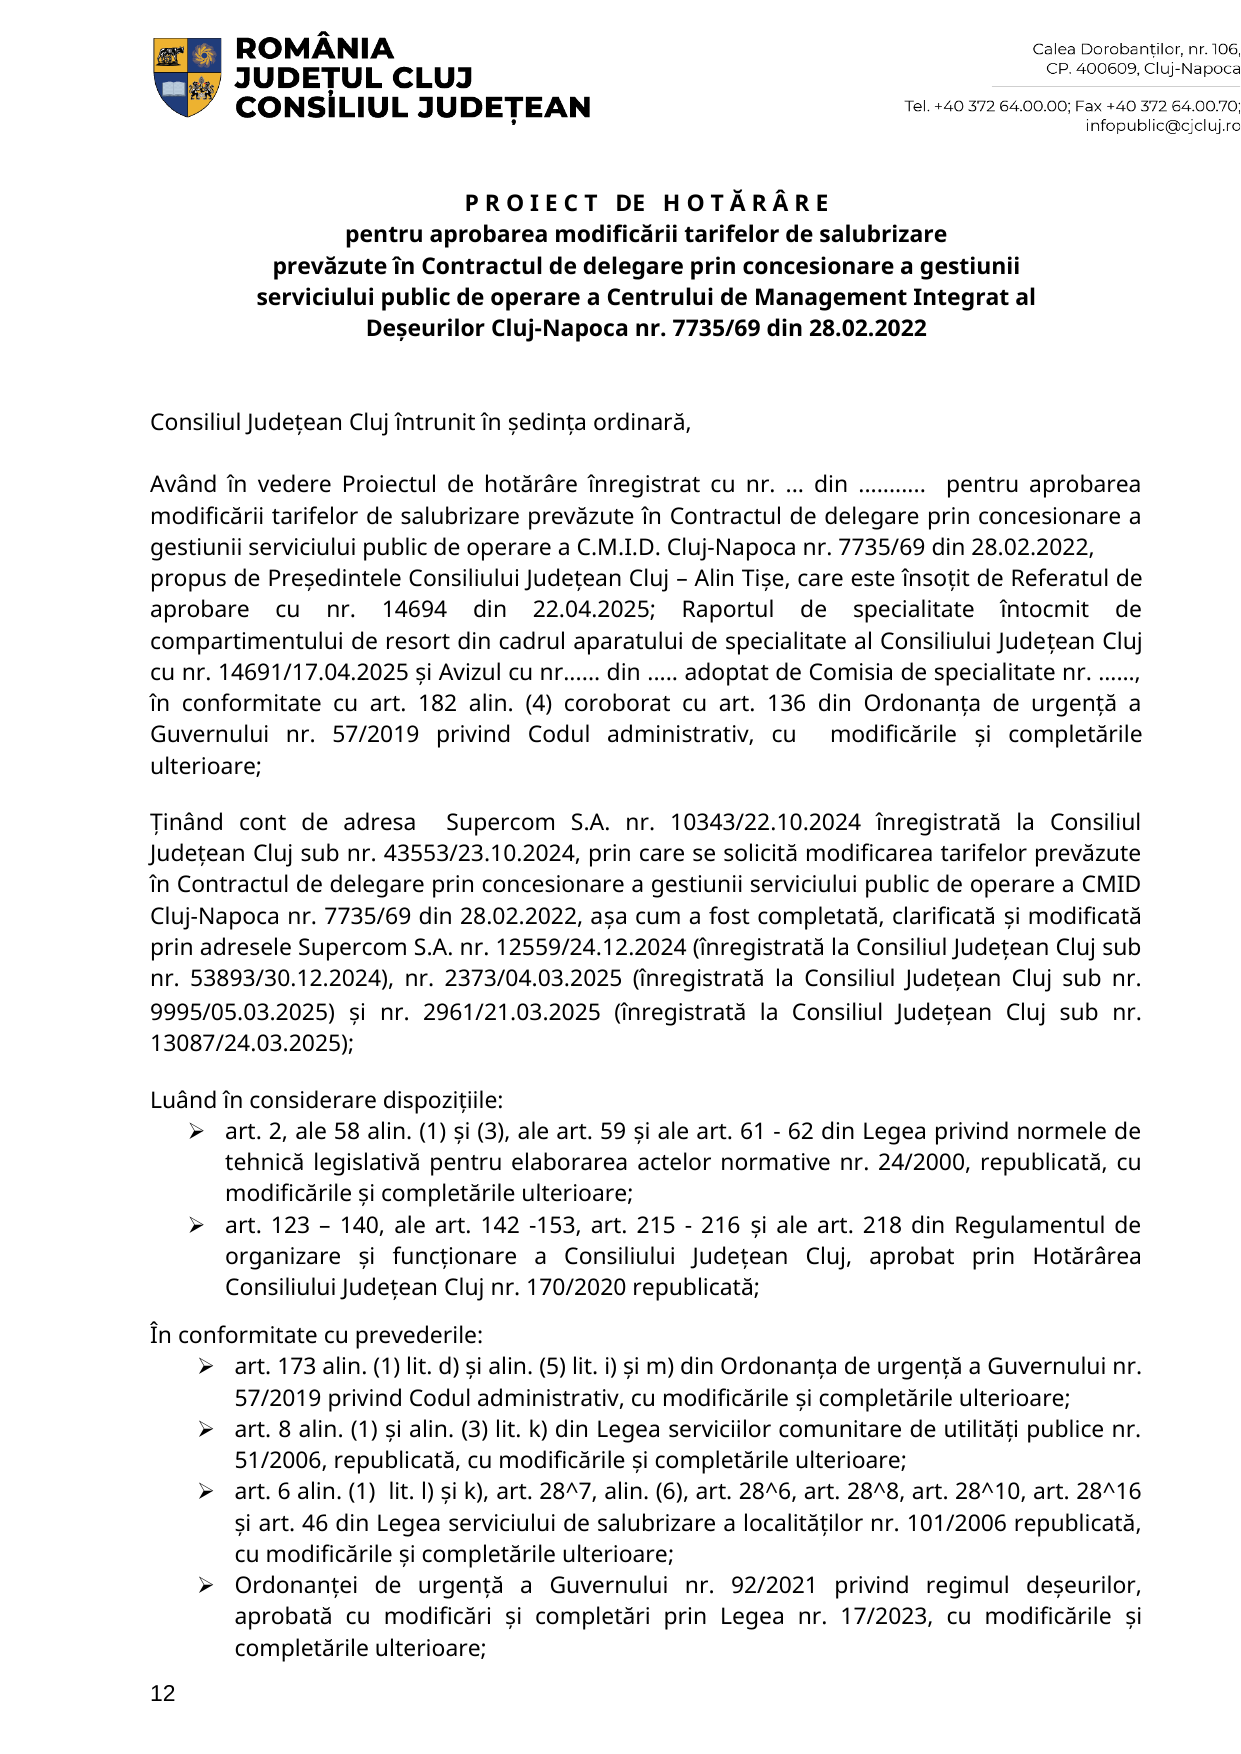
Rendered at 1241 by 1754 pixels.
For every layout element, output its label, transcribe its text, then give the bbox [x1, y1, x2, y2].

text pentru aprobarea modificării tarifelor de salubrizare [150, 218, 1143, 249]
list Ordonanţei de urgenţă a Guvernului nr. 92/2021 privind regimul deşeurilor, aprobată cu modificări și completări prin Legea nr. 17/2023, cu modificările și completările ulterioare; [197, 1569, 1143, 1663]
text În conformitate cu prevederile: [150, 1319, 1143, 1350]
text Luând în considerare dispozițiile: [150, 1084, 1143, 1115]
text serviciului public de operare a Centrului de Management Integrat al [150, 281, 1143, 312]
text Având în vedere Proiectul de hotărâre înregistrat cu nr. ... din ........... pentru aprobarea modificării tarifelor de salubrizare prevăzute în Contractul de delegare prin concesionare a gestiunii serviciului public de operare a C.M.I.D. Cluj-Napoca nr. 7735/69 din 28.02.2022, [150, 468, 1143, 562]
list art. 2, ale 58 alin. (1) și (3), ale art. 59 și ale art. 61 - 62 din Legea privind normele de tehnică legislativă pentru elaborarea actelor normative nr. 24/2000, republicată, cu modificările şi completările ulterioare; [187, 1115, 1143, 1209]
text prevăzute în Contractul de delegare prin concesionare a gestiunii [150, 249, 1143, 281]
picture [904, 40, 1241, 135]
text P R O I E C T DE H O T Ă R Â R E [150, 187, 1143, 218]
list art. 123 – 140, ale art. 142 -153, art. 215 - 216 și ale art. 218 din Regulamentul de organizare şi funcţionare a Consiliului Judeţean Cluj, aprobat prin Hotărârea Consiliului Judeţean Cluj nr. 170/2020 republicată; [187, 1209, 1143, 1302]
list art. 8 alin. (1) și alin. (3) lit. k) din Legea serviciilor comunitare de utilități publice nr. 51/2006, republicată, cu modificările și completările ulterioare; [197, 1413, 1143, 1475]
text Consiliul Județean Cluj întrunit în ședința ordinară, [150, 406, 1143, 437]
list art. 6 alin. (1) lit. l) și k), art. 28^7, alin. (6), art. 28^6, art. 28^8, art. 28^10, art. 28^16 și art. 46 din Legea serviciului de salubrizare a localităților nr. 101/2006 republicată, cu modificările și completările ulterioare; [197, 1475, 1143, 1569]
text Deşeurilor Cluj-Napoca nr. 7735/69 din 28.02.2022 [150, 312, 1143, 343]
list art. 173 alin. (1) lit. d) și alin. (5) lit. i) și m) din Ordonanța de urgență a Guvernului nr. 57/2019 privind Codul administrativ, cu modificările și completările ulterioare; [197, 1350, 1143, 1413]
picture [153, 31, 590, 125]
text Ţinând cont de adresa Supercom S.A. nr. 10343/22.10.2024 înregistrată la Consiliul Județean Cluj sub nr. 43553/23.10.2024, prin care se solicită modificarea tarifelor prevăzute în Contractul de delegare prin concesionare a gestiunii serviciului public de operare a CMID Cluj-Napoca nr. 7735/69 din 28.02.2022, așa cum a fost completată, clarificată și modificată prin adresele Supercom S.A. nr. 12559/24.12.2024 (înregistrată la Consiliul Județean Cluj sub nr. 53893/30.12.2024), nr. 2373/04.03.2025 (înregistrată la Consiliul Județean Cluj sub nr. 9995/05.03.2025) și nr. 2961/21.03.2025 (înregistrată la Consiliul Județean Cluj sub nr. 13087/24.03.2025); [150, 806, 1143, 1059]
text propus de Președintele Consiliului Județean Cluj – Alin Tișe, care este însoţit de Referatul de aprobare cu nr. 14694 din 22.04.2025; Raportul de specialitate întocmit de compartimentului de resort din cadrul aparatului de specialitate al Consiliului Judeţean Cluj cu nr. 14691/17.04.2025 şi Avizul cu nr...... din ..... adoptat de Comisia de specialitate nr. ……, în conformitate cu art. 182 alin. (4) coroborat cu art. 136 din Ordonanța de urgență a Guvernului nr. 57/2019 privind Codul administrativ, cu modificările și completările ulterioare; [150, 562, 1143, 781]
